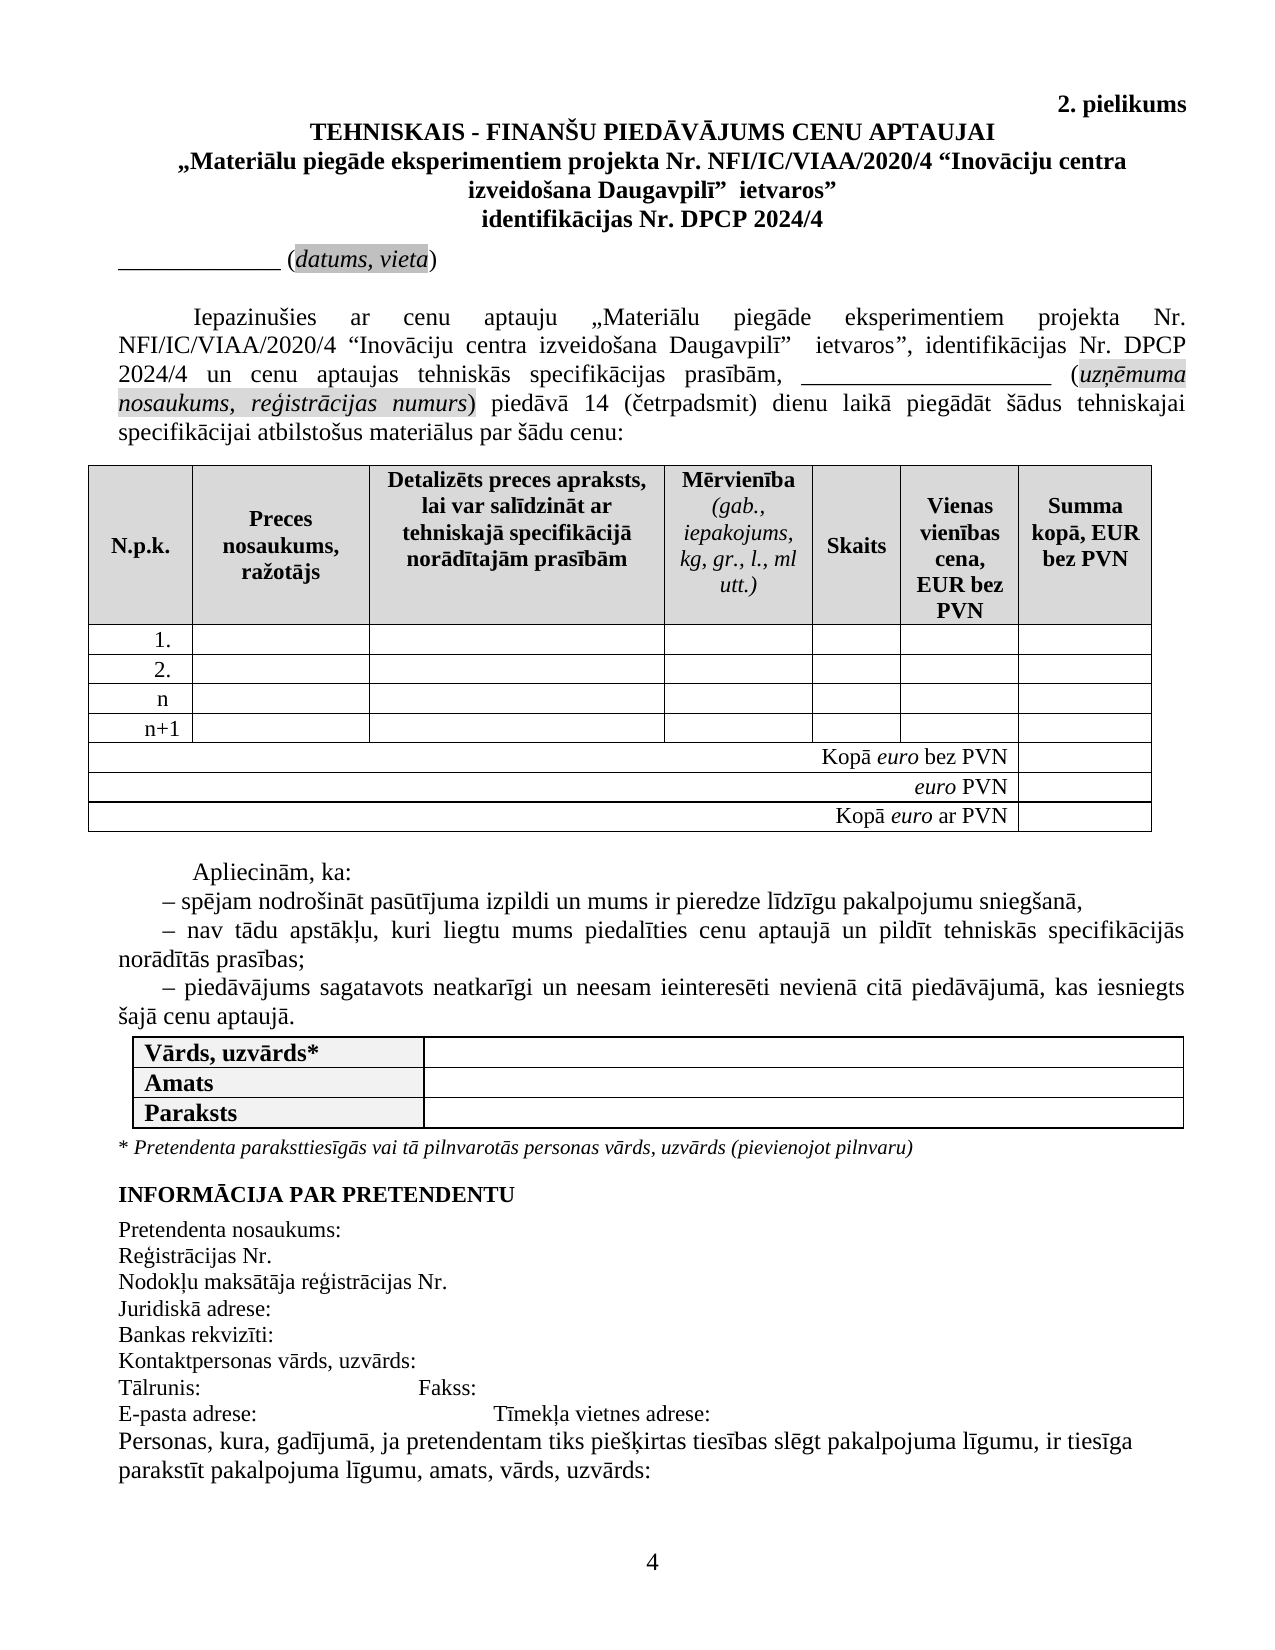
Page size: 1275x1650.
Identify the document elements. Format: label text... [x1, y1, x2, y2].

table_cell [1019, 803, 1151, 831]
table_header Skaits [813, 466, 900, 624]
table_header [425, 1038, 1183, 1067]
table_cell [1019, 655, 1151, 683]
table_cell [425, 1068, 1183, 1097]
table_cell euro PVN [89, 773, 1018, 801]
table_cell [1019, 714, 1151, 742]
text TEHNISKAIS - FINANŠU PIEDĀVĀJUMS CENU APTAUJAI [118, 117, 1186, 146]
text „Materiālu piegāde eksperimentiem projekta Nr. NFI/IC/VIAA/2020/4 “Inovāciju centra izveidošana Daugavpilī” ietvaros” [118, 146, 1186, 204]
list 2. pielikums [156, 89, 1186, 117]
table_cell n+1 [89, 714, 192, 742]
table_cell [813, 684, 900, 713]
table_cell [813, 655, 900, 683]
table_header N.p.k. [89, 466, 192, 624]
text * Pretendenta paraksttiesīgās vai tā pilnvarotās personas vārds, uzvārds (pievienojot pilnvaru) [118, 1135, 1186, 1159]
table_cell Amats [134, 1068, 423, 1097]
text Bankas rekvizīti: [118, 1321, 1186, 1347]
table_cell [193, 655, 369, 683]
table_cell [813, 625, 900, 653]
table_cell n [89, 684, 192, 713]
table_cell [370, 714, 664, 742]
table_cell [901, 625, 1018, 653]
text Reģistrācijas Nr. [118, 1242, 1186, 1268]
table_cell [1019, 773, 1151, 801]
table_cell [665, 684, 812, 713]
table_cell Kopā euro ar PVN [89, 803, 1018, 831]
table_cell [1019, 625, 1151, 653]
table_cell [901, 714, 1018, 742]
table_cell [370, 684, 664, 713]
text Juridiskā adrese: [118, 1295, 1186, 1321]
table_cell [193, 714, 369, 742]
table_header Vienas vienības cena, EUR bez PVN [901, 466, 1018, 624]
text _____________ (datums, vieta) [428, 244, 1186, 273]
text INFORMĀCIJA PAR PRETENDENTU [118, 1181, 1186, 1207]
text identifikācijas Nr. DPCP 2024/4 [118, 204, 1186, 232]
table_cell [1019, 743, 1151, 772]
table_cell [425, 1098, 1183, 1127]
table_cell 2. [89, 655, 192, 683]
table_cell [193, 625, 369, 653]
table_cell [665, 625, 812, 653]
table_cell [370, 625, 664, 653]
table_header Detalizēts preces apraksts, lai var salīdzināt ar tehniskajā specifikācijā norādītajām prasībām [370, 466, 664, 624]
text Kontaktpersonas vārds, uzvārds: [118, 1347, 1186, 1374]
table_header Mērvienība (gab., iepakojums, kg, gr., l., ml utt.) [665, 466, 812, 624]
text – spējam nodrošināt pasūtījuma izpildi un mums ir pieredze līdzīgu pakalpojumu sniegšanā, [118, 886, 1186, 915]
table_cell 1. [89, 625, 192, 653]
table_header Preces nosaukums, ražotājs [193, 466, 369, 624]
table_header Vārds, uzvārds* [134, 1038, 423, 1067]
table_cell [901, 684, 1018, 713]
table_cell [813, 714, 900, 742]
table_header Summa kopā, EUR bez PVN [1019, 466, 1151, 624]
text Apliecinām, ka: [118, 857, 1186, 886]
text – nav tādu apstākļu, kuri liegtu mums piedalīties cenu aptaujā un pildīt tehniskās specifikācijās norādītās prasības; [118, 915, 1186, 972]
text Pretendenta nosaukums: [118, 1216, 1186, 1242]
table_cell Kopā euro bez PVN [89, 743, 1018, 772]
table_cell Paraksts [134, 1098, 423, 1127]
text Tālrunis: Fakss: [118, 1374, 1186, 1400]
text Personas, kura, gadījumā, ja pretendentam tiks piešķirtas tiesības slēgt pakalpojuma līgumu, ir tiesīga parakstīt pakalpojuma līgumu, amats, vārds, uzvārds: [118, 1426, 1186, 1484]
text – piedāvājums sagatavots neatkarīgi un neesam ieinteresēti nevienā citā piedāvājumā, kas iesniegts šajā cenu aptaujā. [118, 972, 1186, 1030]
table_cell [665, 655, 812, 683]
text Nodokļu maksātāja reģistrācijas Nr. [118, 1268, 1186, 1295]
table_cell [665, 714, 812, 742]
table_cell [193, 684, 369, 713]
table_cell [370, 655, 664, 683]
table_cell [1019, 684, 1151, 713]
table_cell [901, 655, 1018, 683]
text Iepazinušies ar cenu aptauju „Materiālu piegāde eksperimentiem projekta Nr. NFI/IC/VIAA/2020/4 “Inovāciju centra izveidošana Daugavpilī” ietvaros”, identifikācijas Nr. DPCP 2024/4 un cenu aptaujas tehniskās specifikācijas prasībām, ____________________ (uzņēmuma nosaukums, reģistrācijas numurs) piedāvā 14 (četrpadsmit) dienu laikā piegādāt šādus tehniskajai specifikācijai atbilstošus materiālus par šādu cenu: [118, 302, 1186, 446]
text E-pasta adrese: Tīmekļa vietnes adrese: [118, 1400, 1186, 1426]
text _____________ (datums, vieta) [118, 244, 295, 273]
